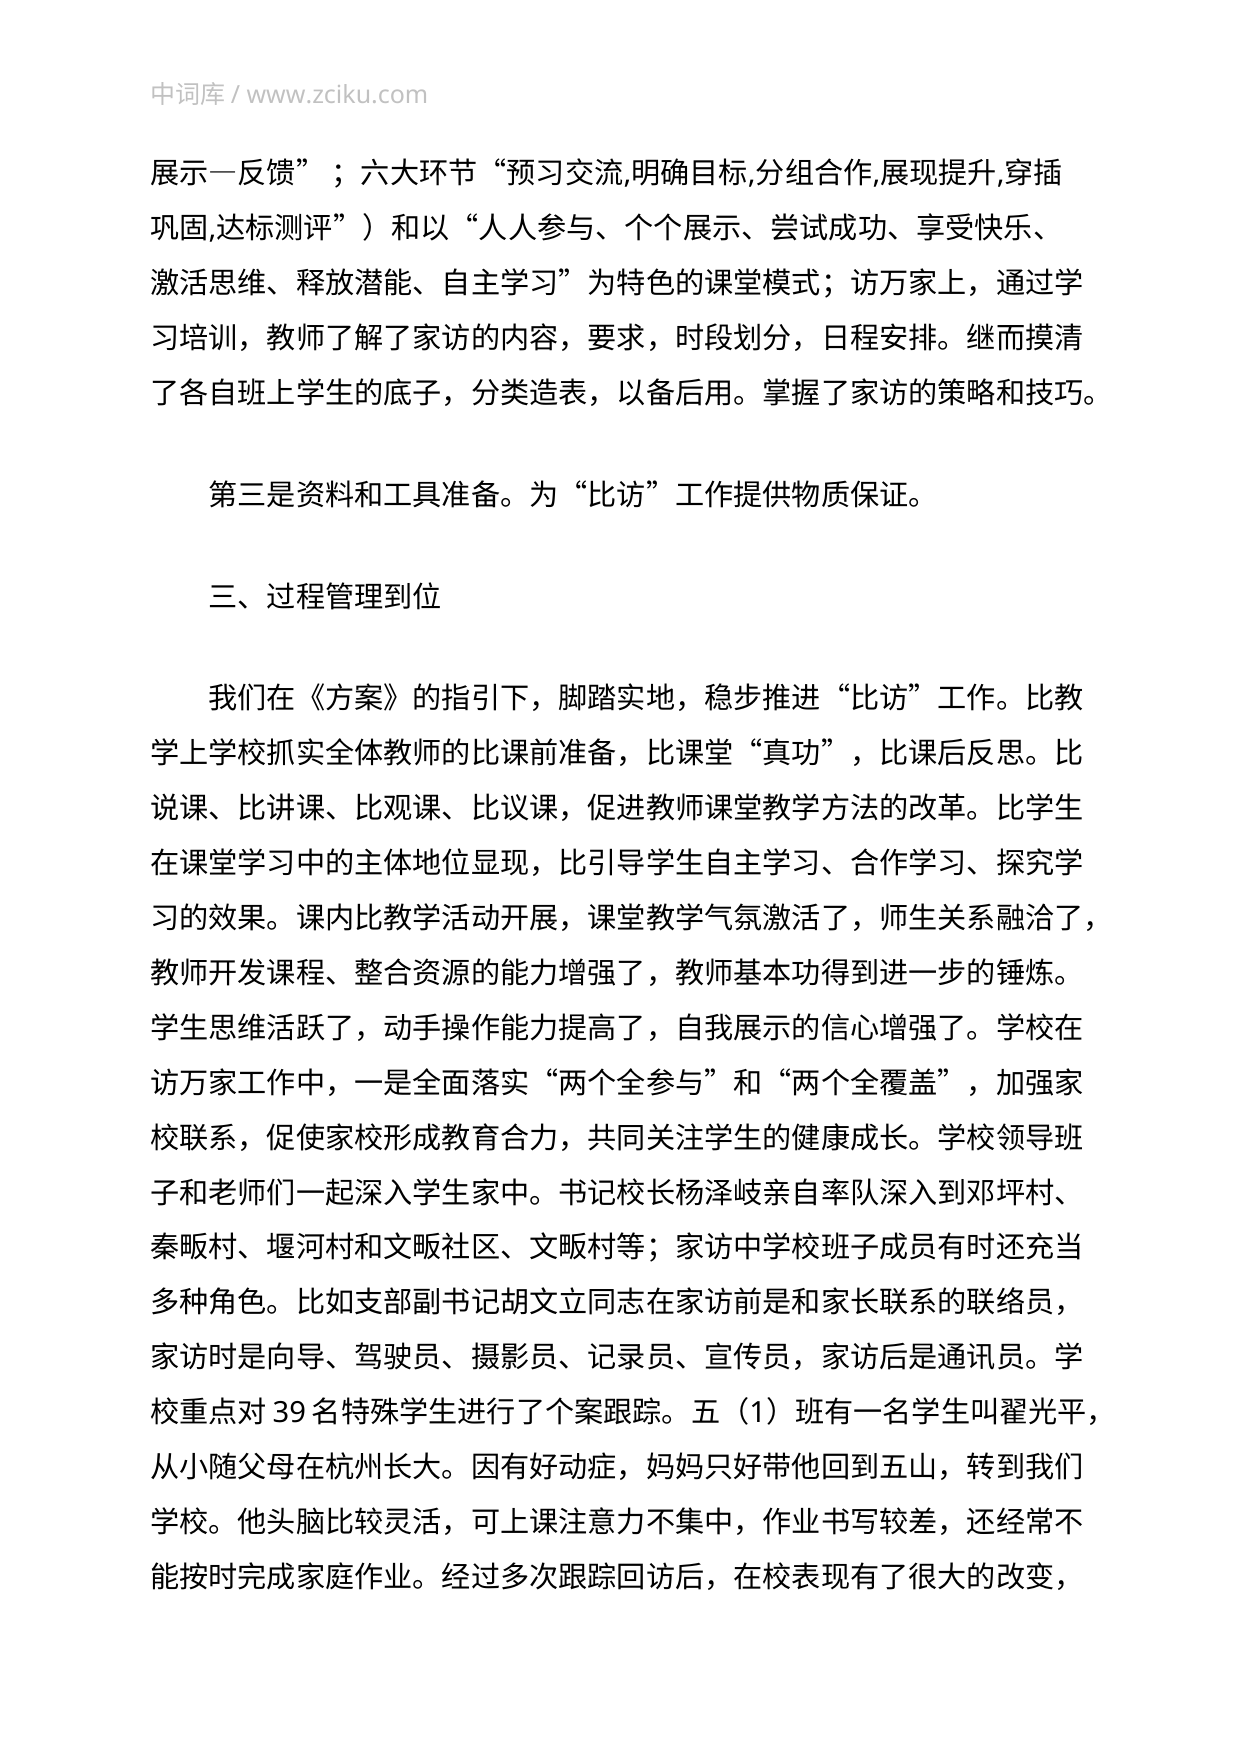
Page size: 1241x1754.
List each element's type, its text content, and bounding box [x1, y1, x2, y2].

text 第三是资料和工具准备。为“比访”工作提供物质保证。 [150, 472, 1090, 514]
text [150, 150, 1090, 412]
text 三、过程管理到位 [150, 573, 1090, 616]
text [150, 675, 1090, 1596]
